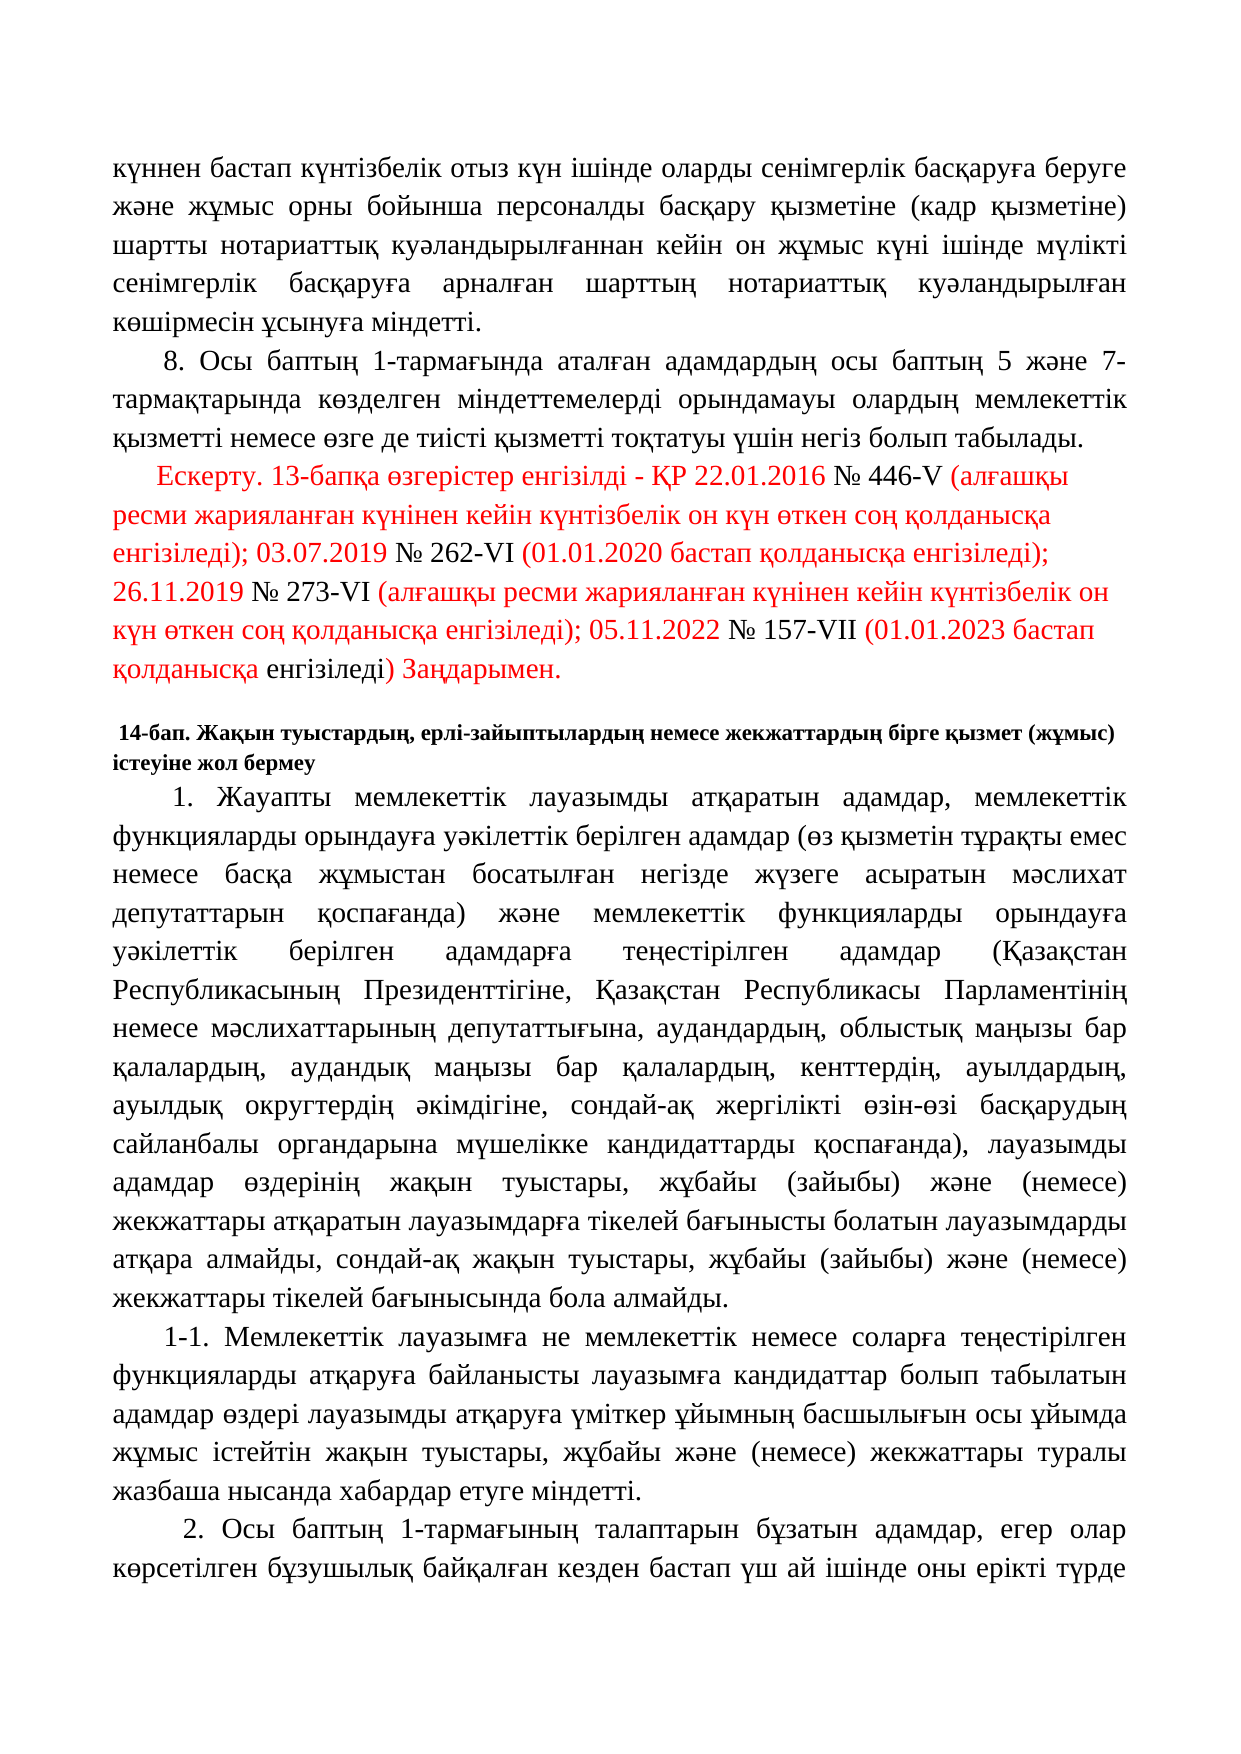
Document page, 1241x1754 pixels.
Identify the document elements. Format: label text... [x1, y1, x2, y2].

text 1. Жауапты мемлекеттік лауазымды атқаратын адамдар, мемлекеттiк функцияларды орындауға уәкілеттік берілген адамдар (өз қызметін тұрақты емес немесе басқа жұмыстан босатылған негізде жүзеге асыратын мәслихат депутаттарын қоспағанда) және мемлекеттік функцияларды орындауға уәкілеттік берілген адамдарға теңестірілген адамдар (Қазақстан Республикасының Президенттігіне, Қазақстан Республикасы Парламентінің немесе мәслихаттарының депутаттығына, аудандардың, облыстық маңызы бар қалалардың, аудандық маңызы бар қалалардың, кенттердің, ауылдардың, ауылдық округтердің әкімдігіне, сондай-ақ жергілікті өзін-өзі басқарудың сайланбалы органдарына мүшелікке кандидаттарды қоспағанда), лауазымды адамдар өздерiнiң жақын туыстары, жұбайы (зайыбы) және (немесе) жекжаттары атқаратын лауазымдарға тiкелей бағынысты болатын лауазымдарды атқара алмайды, сондай-ақ жақын туыстары, жұбайы (зайыбы) және (немесе) жекжаттары тікелей бағынысында бола алмайды. [112, 779, 1128, 1314]
text 8. Осы баптың 1-тармағында аталған адамдардың осы баптың 5 және 7-тармақтарында көзделген міндеттемелерді орындамауы олардың мемлекеттік қызметті немесе өзге де тиісті қызметті тоқтатуы үшін негіз болып табылады. [112, 343, 1128, 453]
text 14-бап. Жақын туыстардың, ерлі-зайыптылардың немесе жекжаттардың бiрге қызмет (жұмыс) iстеуiне жол бермеу [112, 719, 1128, 775]
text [112, 150, 1128, 338]
text 1-1. Мемлекеттік лауазымға не мемлекеттік немесе соларға теңестірілген функцияларды атқаруға байланысты лауазымға кандидаттар болып табылатын адамдар өздері лауазымды атқаруға үміткер ұйымның басшылығын осы ұйымда жұмыс істейтін жақын туыстары, жұбайы және (немесе) жекжаттары туралы жазбаша нысанда хабардар етуге міндетті. [112, 1319, 1128, 1506]
text Ескерту. 13-бапқа өзгерістер енгізілді - ҚР 22.01.2016 № 446-V (алғашқы ресми жарияланған күнінен кейін күнтізбелік он күн өткен соң қолданысқа енгізіледі); 03.07.2019 № 262-VI (01.01.2020 бастап қолданысқа енгізіледі); 26.11.2019 № 273-VI (алғашқы ресми жарияланған күнінен кейін күнтізбелік он күн өткен соң қолданысқа енгізіледі); 05.11.2022 № 157-VII (01.01.2023 бастап қолданысқа енгізіледі) Заңдарымен. [112, 458, 1128, 715]
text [112, 1511, 1128, 1583]
